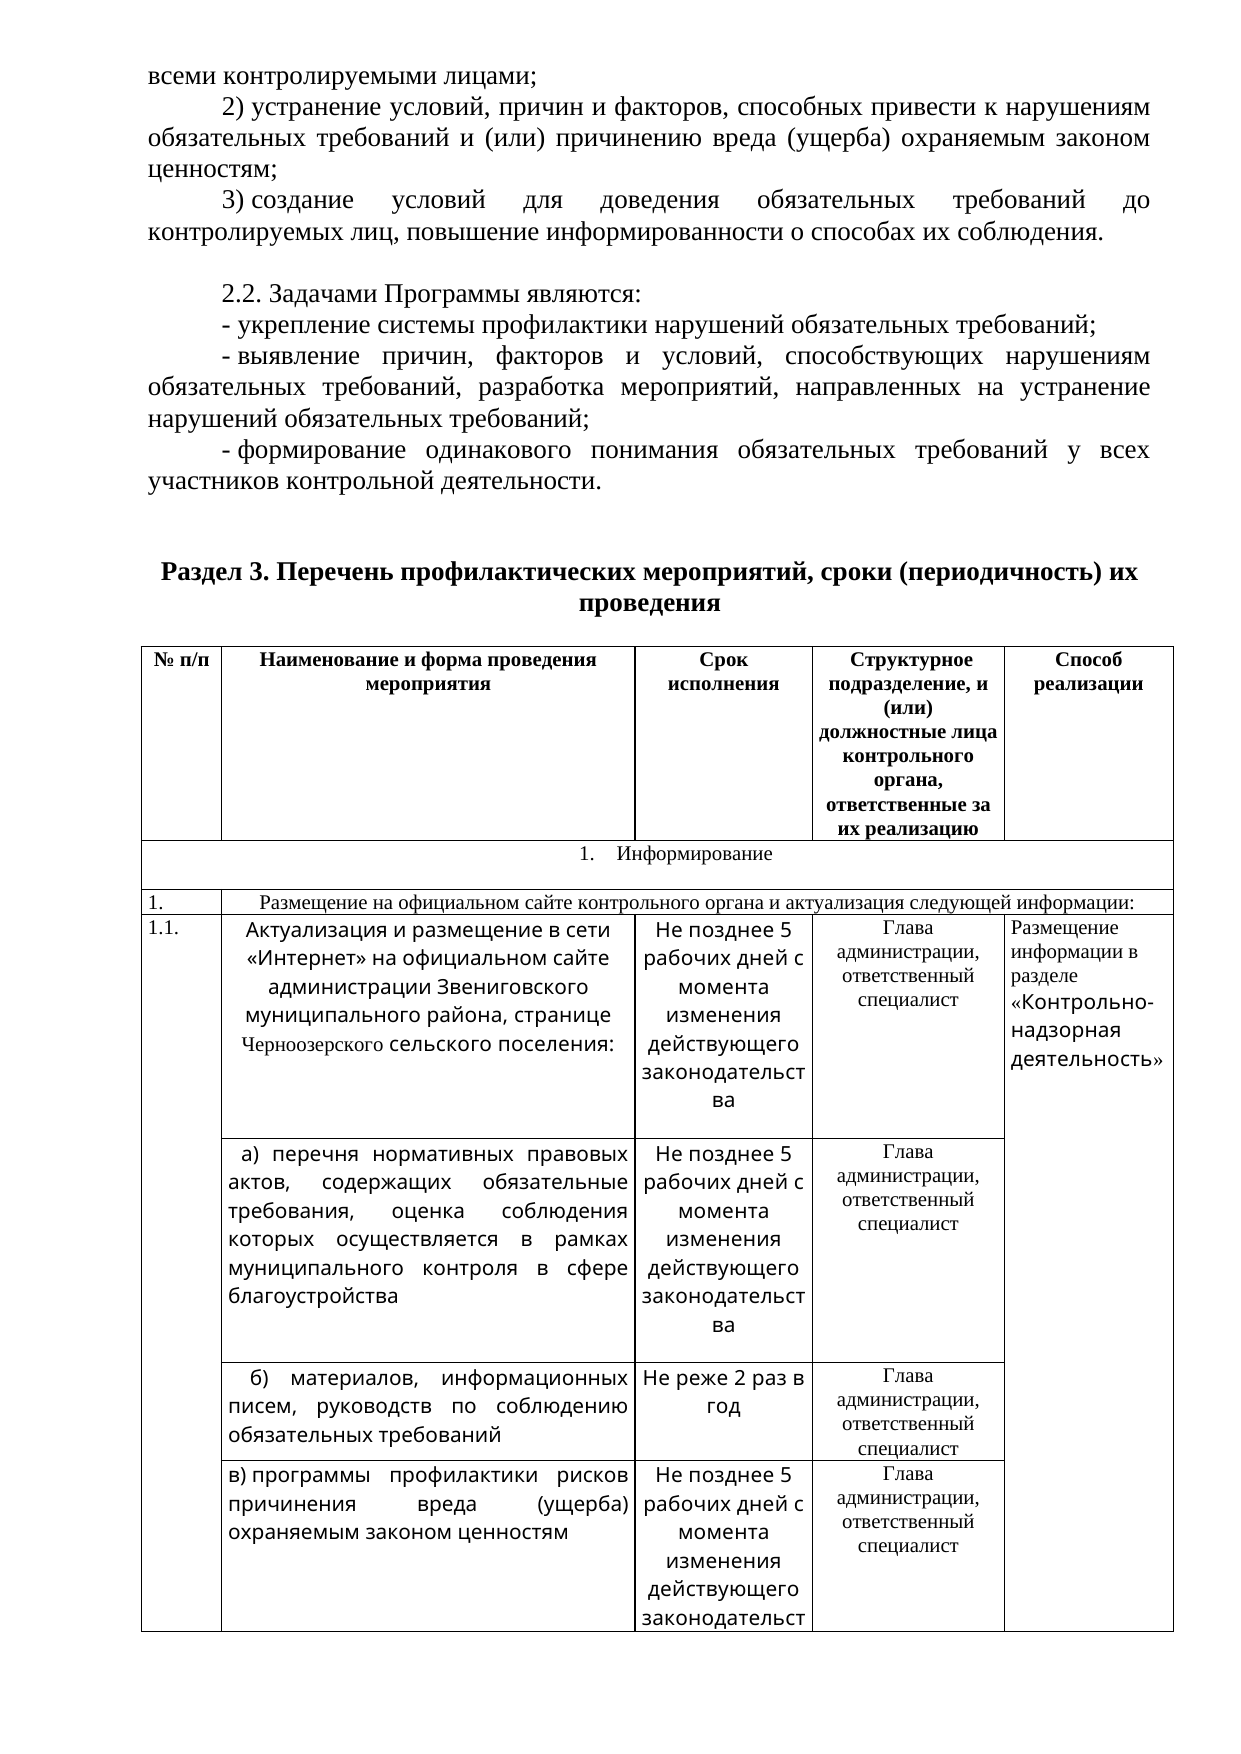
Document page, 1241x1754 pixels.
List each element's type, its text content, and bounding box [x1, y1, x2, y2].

table_header Структурное подразделение, и (или) должностные лица контрольного органа, ответственные за их реализацию [813, 647, 1004, 839]
table_cell 1. [142, 890, 221, 914]
text 2.2. Задачами Программы являются: [148, 277, 1152, 308]
table_cell Размещение информации в разделе «Контрольно-надзорная деятельность» [1005, 915, 1173, 1631]
table_cell Глава администрации, ответственный специалист [813, 1363, 1004, 1459]
table_cell Актуализация и размещение в сети «Интернет» на официальном сайте администрации Звениговского муниципального района, странице Черноозерского сельского поселения: [222, 915, 634, 1138]
text 3) создание условий для доведения обязательных требований до контролируемых лиц, повышение информированности о способах их соблюдения. [148, 184, 1152, 246]
table_header Способ реализации [1005, 647, 1173, 839]
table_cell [222, 1461, 634, 1631]
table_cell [636, 1461, 812, 1631]
table_cell а) перечня нормативных правовых актов, содержащих обязательные требования, оценка соблюдения которых осуществляется в рамках муниципального контроля в сфере благоустройства [222, 1139, 634, 1362]
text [148, 59, 1152, 90]
text 2) устранение условий, причин и факторов, способных привести к нарушениям обязательных требований и (или) причинению вреда (ущерба) охраняемым законом ценностям; [148, 90, 1152, 184]
text Раздел 3. Перечень профилактических мероприятий, сроки (периодичность) их проведения [148, 555, 1152, 617]
text - формирование одинакового понимания обязательных требований у всех участников контрольной деятельности. [148, 433, 1152, 495]
table_header № п/п [142, 647, 221, 839]
table_header Наименование и форма проведения мероприятия [222, 647, 634, 839]
table_cell Информирование [142, 841, 1173, 889]
text - укрепление системы профилактики нарушений обязательных требований; [148, 308, 1152, 339]
table_cell Не позднее 5 рабочих дней с момента изменения действующего законодательства [636, 1139, 812, 1362]
table_cell 1.1. [142, 915, 221, 1631]
table_header Срок исполнения [636, 647, 812, 839]
table_cell б) материалов, информационных писем, руководств по соблюдению обязательных требований [222, 1363, 634, 1459]
table_cell Глава администрации, ответственный специалист [813, 1139, 1004, 1362]
table_cell Глава администрации, ответственный специалист [813, 915, 1004, 1138]
text - выявление причин, факторов и условий, способствующих нарушениям обязательных требований, разработка мероприятий, направленных на устранение нарушений обязательных требований; [148, 339, 1152, 433]
table_cell Размещение на официальном сайте контрольного органа и актуализация следующей информации: [222, 890, 1173, 914]
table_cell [813, 1461, 1004, 1631]
table_cell Не позднее 5 рабочих дней с момента изменения действующего законодательства [636, 915, 812, 1138]
table_cell Не реже 2 раз в год [636, 1363, 812, 1459]
